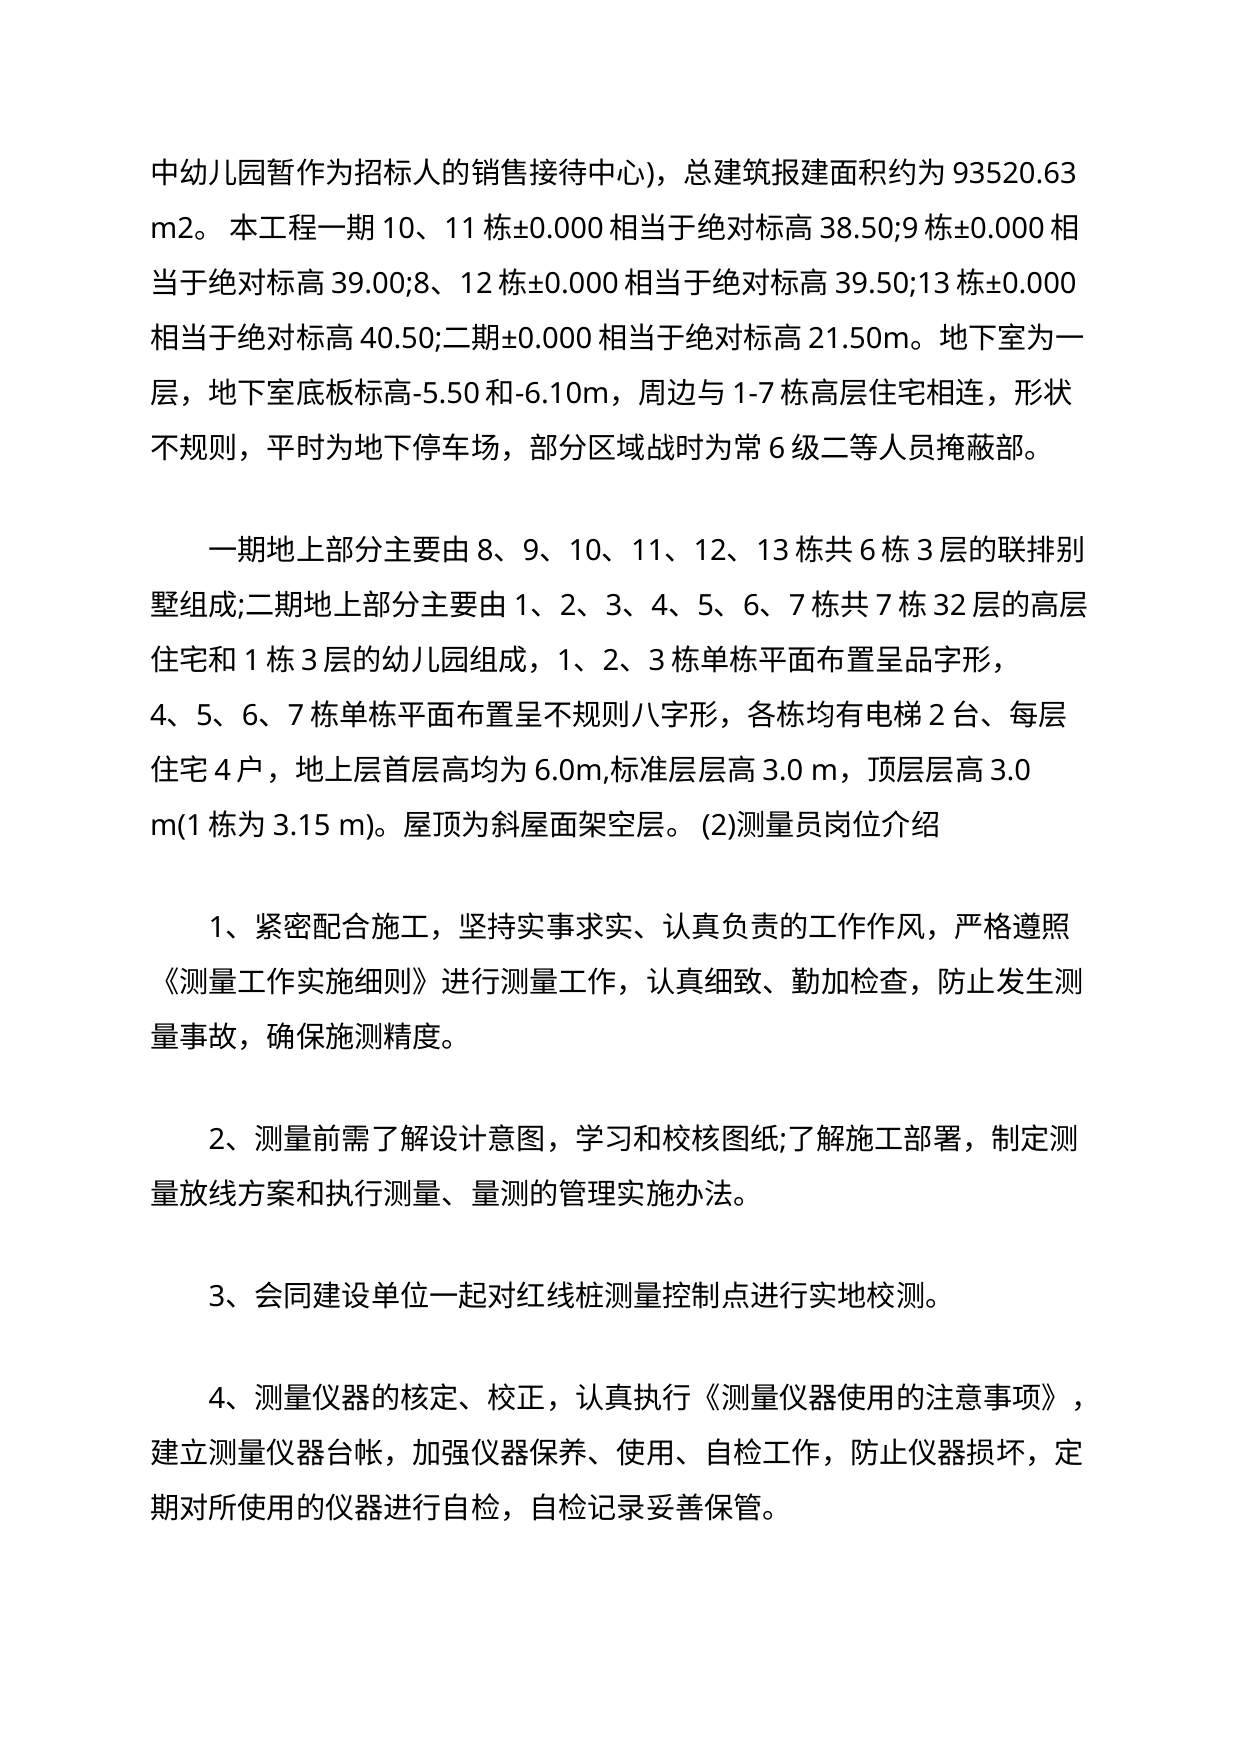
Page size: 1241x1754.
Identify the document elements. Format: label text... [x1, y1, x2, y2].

text 1、紧密配合施工，坚持实事求实、认真负责的工作作风，严格遵照《测量工作实施细则》进行测量工作，认真细致、勤加检查，防止发生测量事故，确保施测精度。 [150, 904, 1090, 1056]
text 3、会同建设单位一起对红线桩测量控制点进行实地校测。 [150, 1272, 1090, 1315]
text 4、测量仪器的核定、校正，认真执行《测量仪器使用的注意事项》，建立测量仪器台帐，加强仪器保养、使用、自检工作，防止仪器损坏，定期对所使用的仪器进行自检，自检记录妥善保管。 [150, 1374, 1090, 1527]
text 2、测量前需了解设计意图，学习和校核图纸;了解施工部署，制定测量放线方案和执行测量、量测的管理实施办法。 [150, 1116, 1090, 1213]
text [150, 150, 1090, 467]
text 一期地上部分主要由8、9、10、11、12、13栋共6栋3层的联排别墅组成;二期地上部分主要由1、2、3、4、5、6、7栋共7栋32层的高层住宅和1栋3层的幼儿园组成，1、2、3栋单栋平面布置呈品字形，4、5、6、7栋单栋平面布置呈不规则八字形，各栋均有电梯2台、每层住宅4户，地上层首层高均为6.0m,标准层层高3.0 m，顶层层高3.0 m(1栋为3.15 m)。屋顶为斜屋面架空层。 (2)测量员岗位介绍 [150, 527, 1090, 844]
